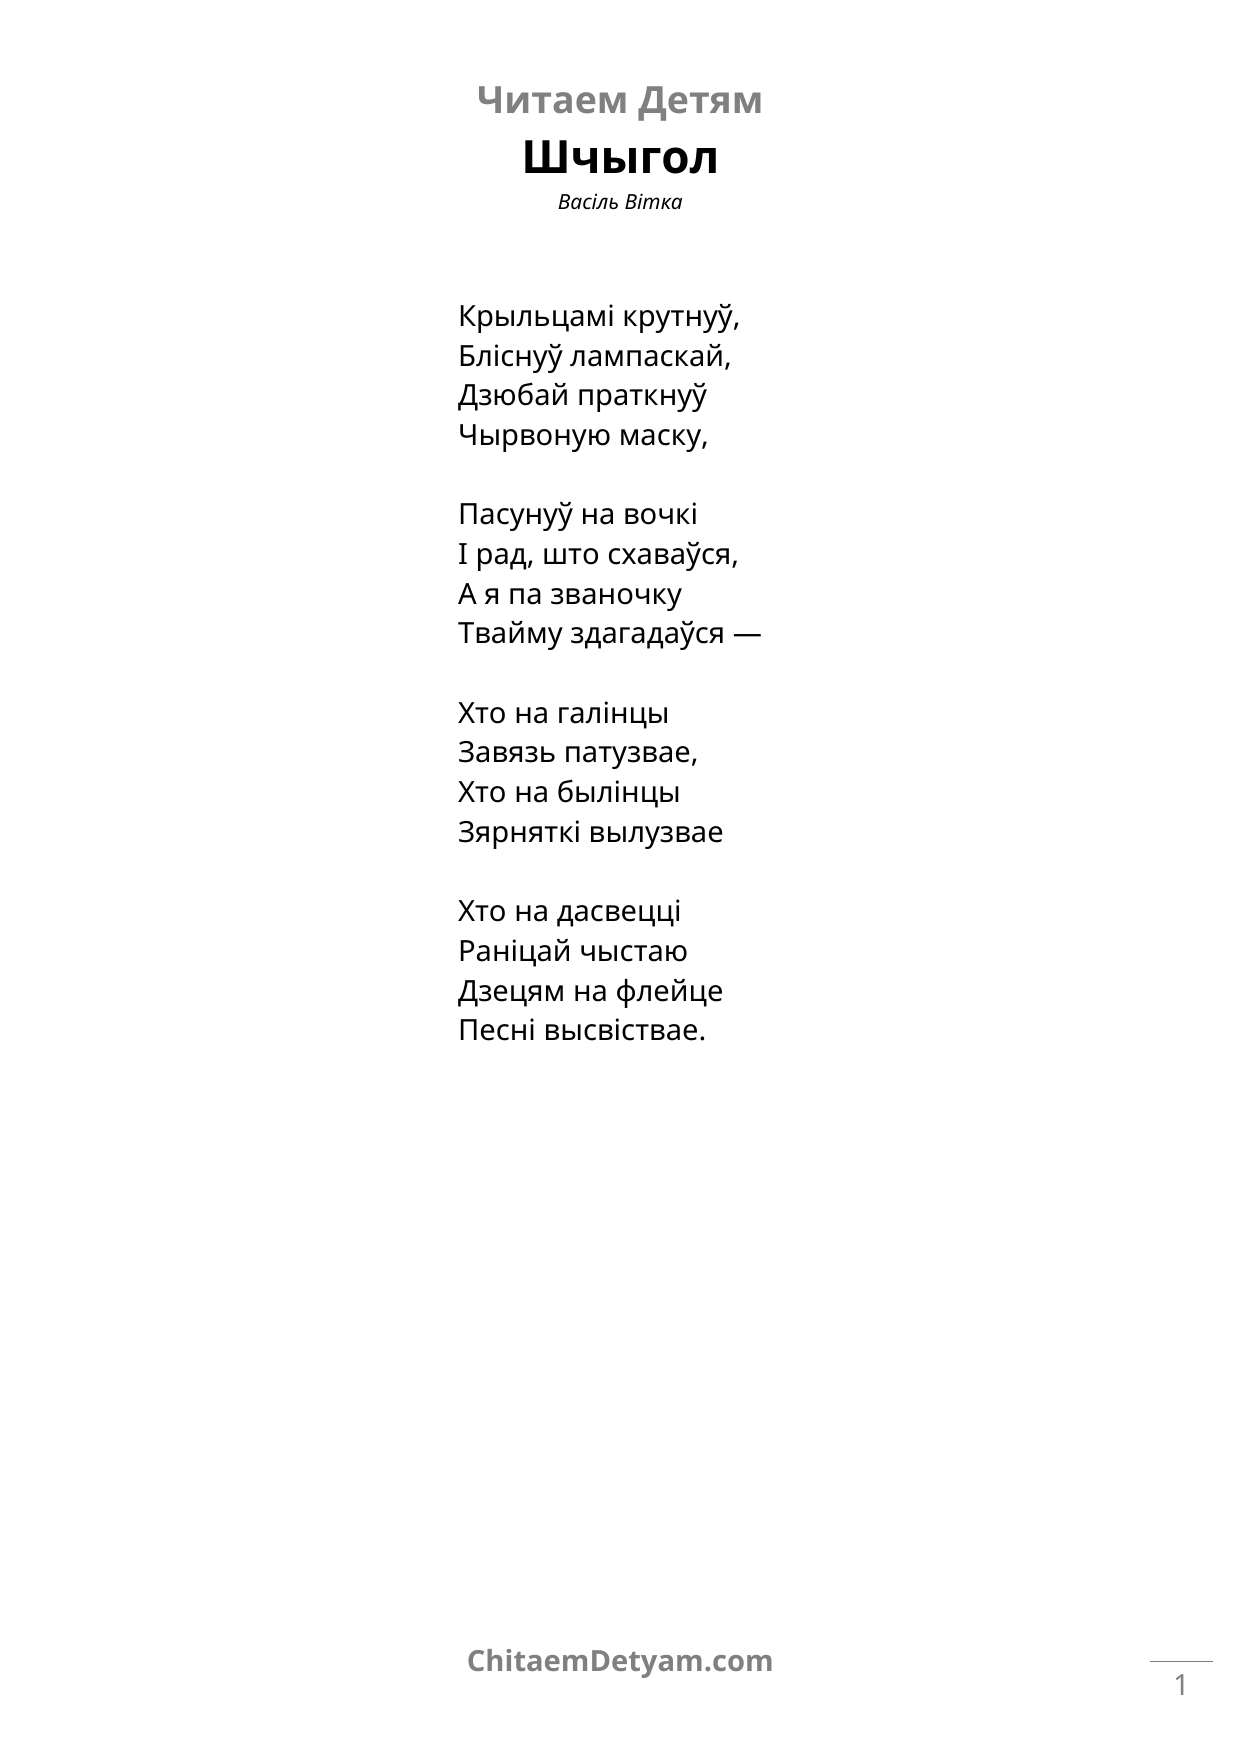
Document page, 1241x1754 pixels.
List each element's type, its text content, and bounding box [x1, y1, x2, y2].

text Твайму здагадаўся — [458, 613, 1122, 652]
text Хто на галінцы [458, 692, 1122, 732]
text Шчыгол Васіль Вітка [118, 125, 1122, 216]
text Дзецям на флейце [458, 970, 1122, 1009]
text Крыльцамі крутнуў, [458, 295, 1122, 335]
text Завязь патузвае, [458, 732, 1122, 771]
text Дзюбай праткнуў [458, 374, 1122, 414]
text Хто на былінцы [458, 771, 1122, 811]
text Чырвоную маску, [458, 414, 1122, 454]
text Раніцай чыстаю [458, 930, 1122, 970]
text Бліснуў лампаскай, [458, 335, 1122, 374]
text А я па званочку [458, 573, 1122, 613]
text Пасунуў на вочкі [458, 493, 1122, 533]
text Зярняткі вылузвае [458, 811, 1122, 851]
text I рад, што схаваўся, [458, 533, 1122, 573]
text Песні высвіствае. [458, 1009, 1122, 1049]
text Хто на дасвецці [458, 890, 1122, 930]
